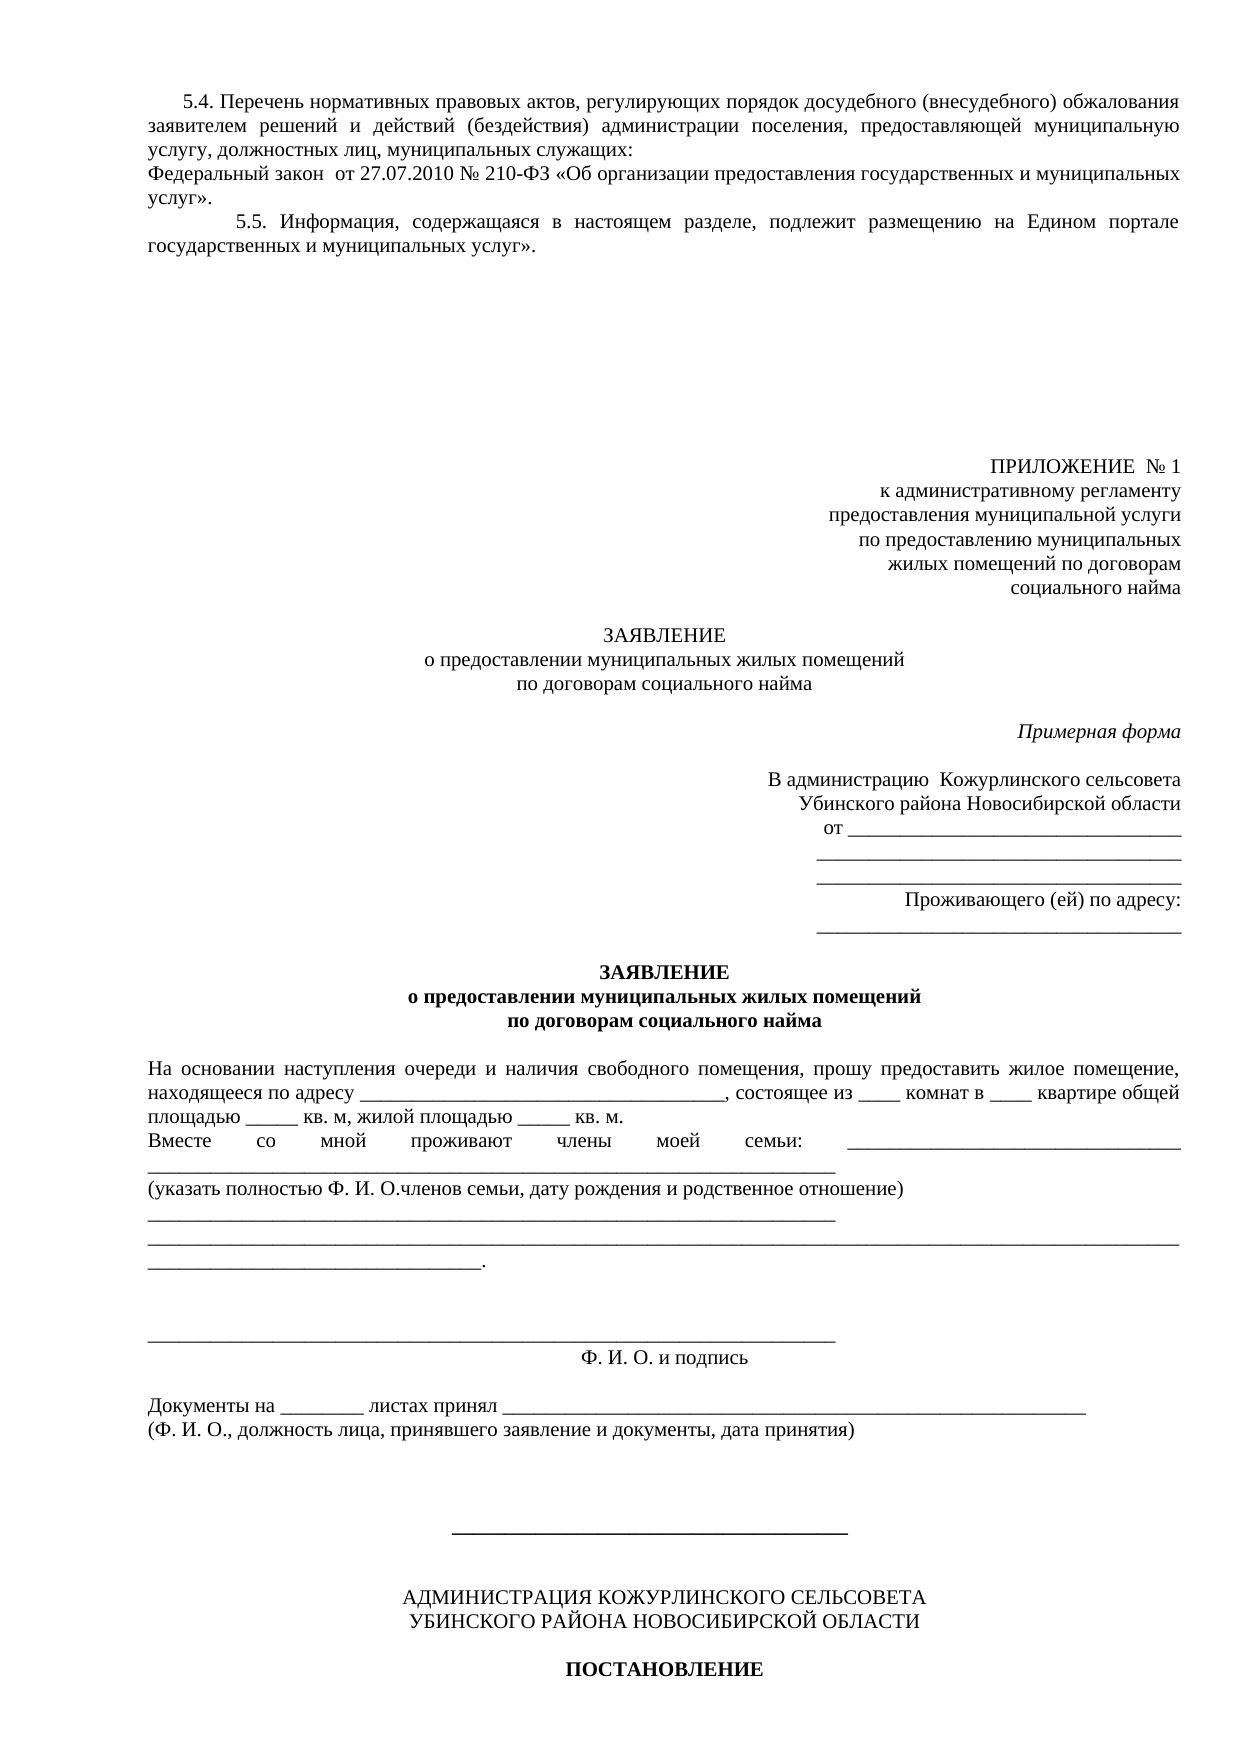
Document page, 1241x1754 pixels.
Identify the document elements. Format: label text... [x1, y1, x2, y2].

text о предоставлении муниципальных жилых помещений [148, 647, 1181, 671]
text __________________________________________________________________ [148, 1321, 1181, 1344]
text В администрацию Кожурлинского сельсовета [148, 767, 1181, 791]
text по договорам социального найма [148, 671, 1181, 695]
title УБИНСКОГО РАЙОНА НОВОСИБИРСКОЙ ОБЛАСТИ [148, 1609, 1181, 1633]
text На основании наступления очереди и наличия свободного помещения, прошу предоставить жилое помещение, находящееся по адресу ___________________________________, состоящее из ____ комнат в ____ квартире общей площадью _____ кв. м, жилой площадью _____ кв. м. [148, 1032, 1181, 1128]
text ЗАЯВЛЕНИЕ [148, 959, 1181, 984]
text 5.5. Информация, содержащаяся в настоящем разделе, подлежит размещению на Едином портале государственных и муниципальных услуг». [148, 209, 1181, 257]
text социального найма [148, 574, 1181, 599]
text Ф. И. О. и подпись [148, 1344, 1181, 1369]
text жилых помещений по договорам [148, 551, 1181, 574]
text Проживающего (ей) по адресу: [148, 887, 1181, 911]
text Вместе со мной проживают члены моей семьи: ________________________________ __________________________________________________________________ [148, 1128, 1181, 1176]
text о предоставлении муниципальных жилых помещений [148, 984, 1181, 1008]
text Федеральный закон от 27.07.2010 № 210-ФЗ «Об организации предоставления государственных и муниципальных услуг». [148, 161, 1181, 209]
text ___________________________________ [148, 839, 1181, 863]
text ______________________________________ [223, 1513, 1181, 1537]
text Убинского района Новосибирской области [148, 791, 1181, 815]
text Примерная форма [148, 719, 1181, 743]
text по предоставлению муниципальных [148, 526, 1181, 551]
text (указать полностью Ф. И. О.членов семьи, дату рождения и родственное отношение) [148, 1176, 1181, 1200]
text ПРИЛОЖЕНИЕ № 1 [223, 454, 1181, 478]
text от ________________________________ [148, 815, 1181, 839]
text предоставления муниципальной услуги [148, 502, 1181, 526]
text ЗАЯВЛЕНИЕ [148, 623, 1181, 647]
text __________________________________________________________________ ___________________________________________________________________________________________________________________________________. [148, 1200, 1181, 1272]
text по договорам социального найма [148, 1008, 1181, 1032]
text (Ф. И. О., должность лица, принявшего заявление и документы, дата принятия) [148, 1417, 1181, 1441]
text к административному регламенту [148, 478, 1181, 502]
text ПОСТАНОВЛЕНИЕ [148, 1657, 1181, 1681]
text ___________________________________ [148, 911, 1181, 936]
text ___________________________________ [148, 863, 1181, 887]
title АДМИНИСТРАЦИЯ КОЖУРЛИНСКОГО СЕЛЬСОВЕТА [148, 1585, 1181, 1609]
text Документы на ________ листах принял ________________________________________________________ [148, 1393, 1181, 1417]
text 5.4. Перечень нормативных правовых актов, регулирующих порядок досудебного (внесудебного) обжалования заявителем решений и действий (бездействия) администрации поселения, предоставляющей муниципальную услугу, должностных лиц, муниципальных служащих: [148, 89, 1181, 161]
